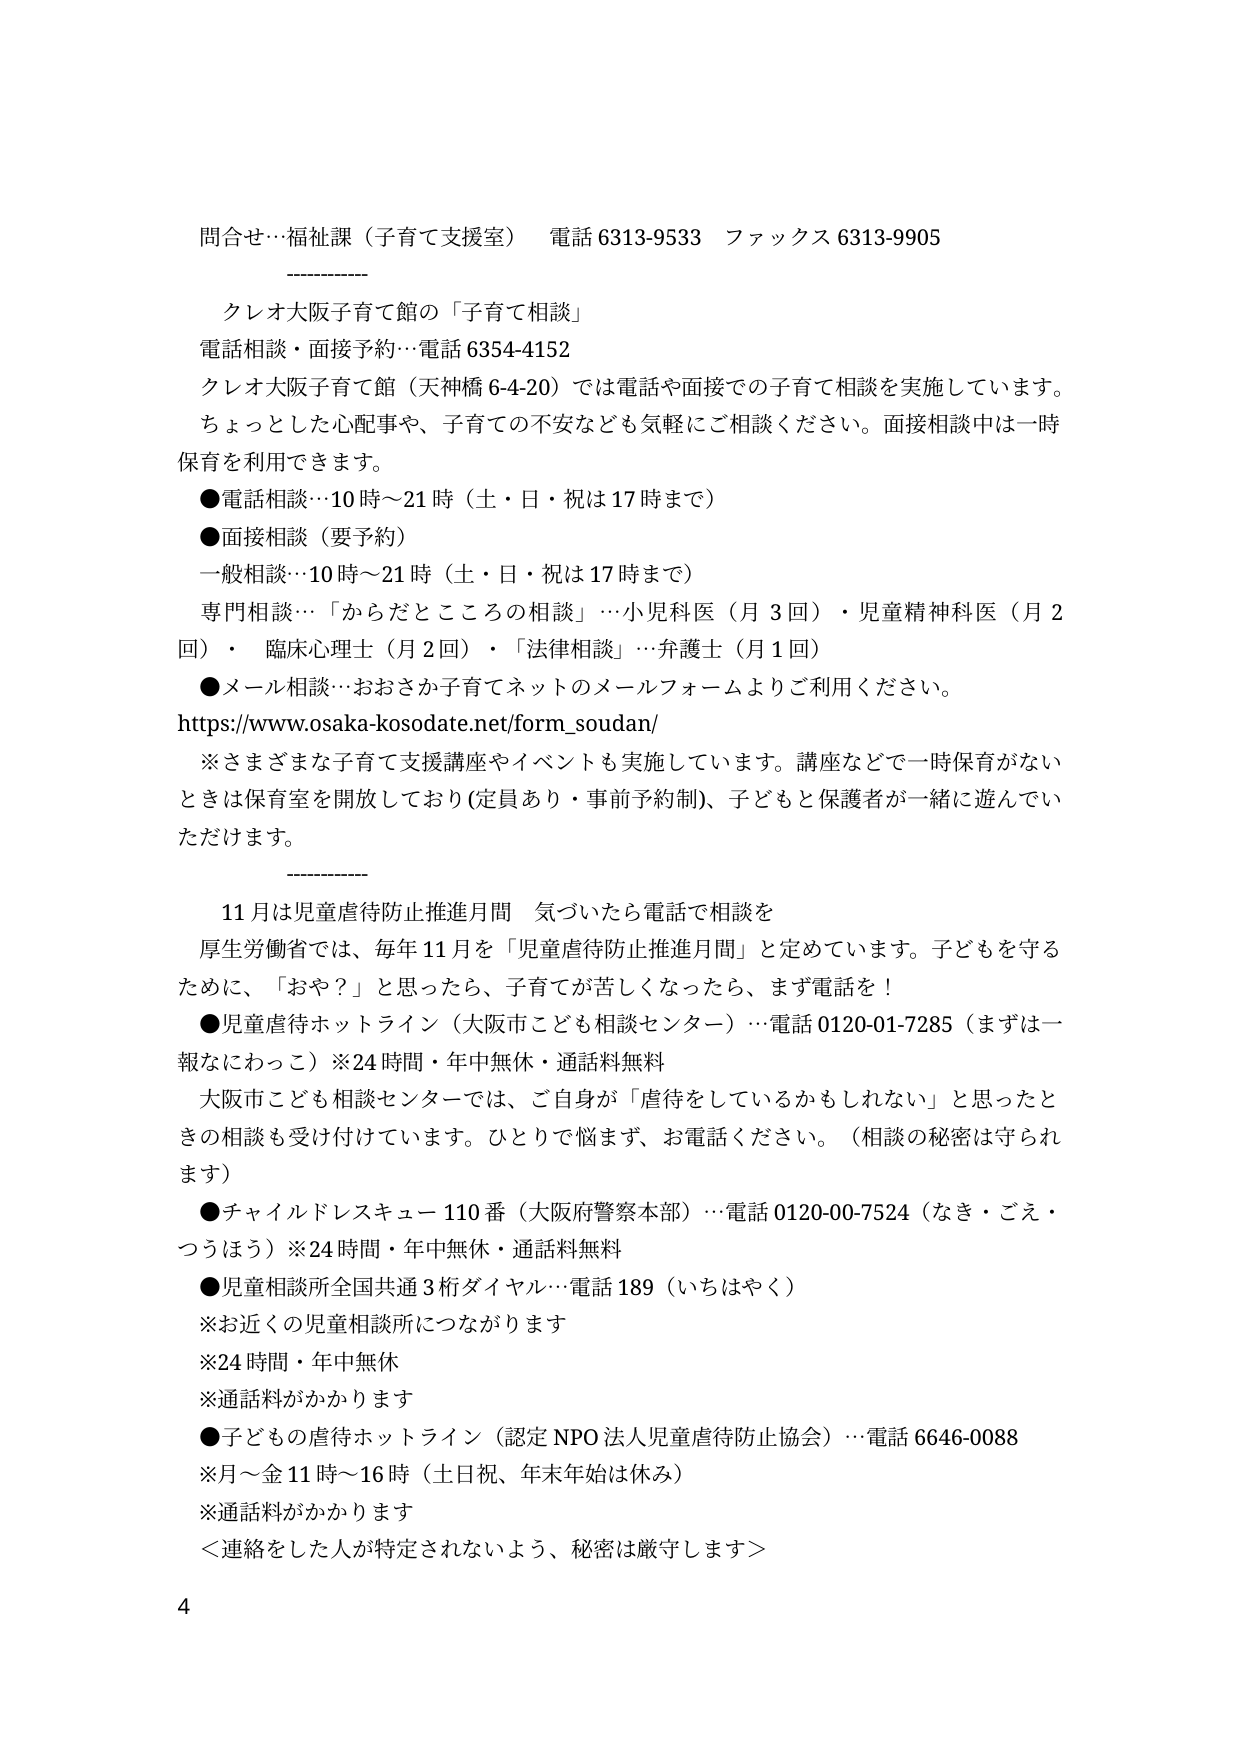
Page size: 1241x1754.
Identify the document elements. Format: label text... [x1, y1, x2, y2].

text 大阪市こども相談センターでは、ご自身が「虐待をしているかもしれない」と思ったときの相談も受け付けています。ひとりで悩まず、お電話ください。（相談の秘密は守られます） [177, 1079, 1063, 1192]
text ●電話相談…10時～21時（土・日・祝は17時まで） [177, 479, 1063, 517]
text ※通話料がかかります [177, 1379, 1063, 1417]
text ●児童虐待ホットライン（大阪市こども相談センター）…電話0120-01-7285（まずは一報なにわっこ）※24時間・年中無休・通話料無料 [177, 1004, 1063, 1079]
text 一般相談…10時～21時（土・日・祝は17時まで） [177, 554, 1063, 592]
text クレオ大阪子育て館（天神橋6-4-20）では電話や面接での子育て相談を実施しています。 [177, 367, 1063, 404]
text ●面接相談（要予約） [177, 517, 1063, 554]
text クレオ大阪子育て館の「子育て相談」 [177, 292, 1063, 329]
text 専門相談…「からだとこころの相談」…小児科医（月3回）・児童精神科医（月2回）・ 臨床心理士（月2回）・「法律相談」…弁護士（月1回） [177, 592, 1063, 667]
text ●子どもの虐待ホットライン（認定NPO法人児童虐待防止協会）…電話6646-0088 [177, 1417, 1063, 1454]
text ＜連絡をした人が特定されないよう、秘密は厳守します＞ [177, 1529, 1063, 1567]
text ※お近くの児童相談所につながります [177, 1304, 1063, 1342]
text ------------ [177, 854, 1063, 892]
text ※24時間・年中無休 [177, 1342, 1063, 1379]
text ●児童相談所全国共通3桁ダイヤル…電話189（いちはやく） [177, 1267, 1063, 1304]
text 厚生労働省では、毎年11月を「児童虐待防止推進月間」と定めています。子どもを守るために、「おや？」と思ったら、子育てが苦しくなったら、まず電話を！ [177, 929, 1063, 1004]
text ※月～金11時～16時（土日祝、年末年始は休み） [177, 1454, 1063, 1492]
text 電話相談・面接予約…電話6354-4152 [177, 329, 1063, 367]
text https://www.osaka-kosodate.net/form_soudan/ [177, 704, 1063, 742]
text ちょっとした心配事や、子育ての不安なども気軽にご相談ください。面接相談中は一時保育を利用できます。 [177, 404, 1063, 479]
text ●メール相談…おおさか子育てネットのメールフォームよりご利用ください。 [177, 667, 1063, 704]
text ------------ [177, 254, 1063, 292]
text 11月は児童虐待防止推進月間 気づいたら電話で相談を [177, 892, 1063, 929]
text 問合せ…福祉課（子育て支援室） 電話6313-9533 ファックス6313-9905 [177, 217, 1063, 254]
text ※通話料がかかります [177, 1492, 1063, 1529]
text ●チャイルドレスキュー110番（大阪府警察本部）…電話0120-00-7524（なき・ごえ・つうほう）※24時間・年中無休・通話料無料 [177, 1192, 1063, 1267]
text ※さまざまな子育て支援講座やイベントも実施しています。講座などで一時保育がないときは保育室を開放しており(定員あり・事前予約制)、子どもと保護者が一緒に遊んでいただけます。 [177, 742, 1063, 854]
